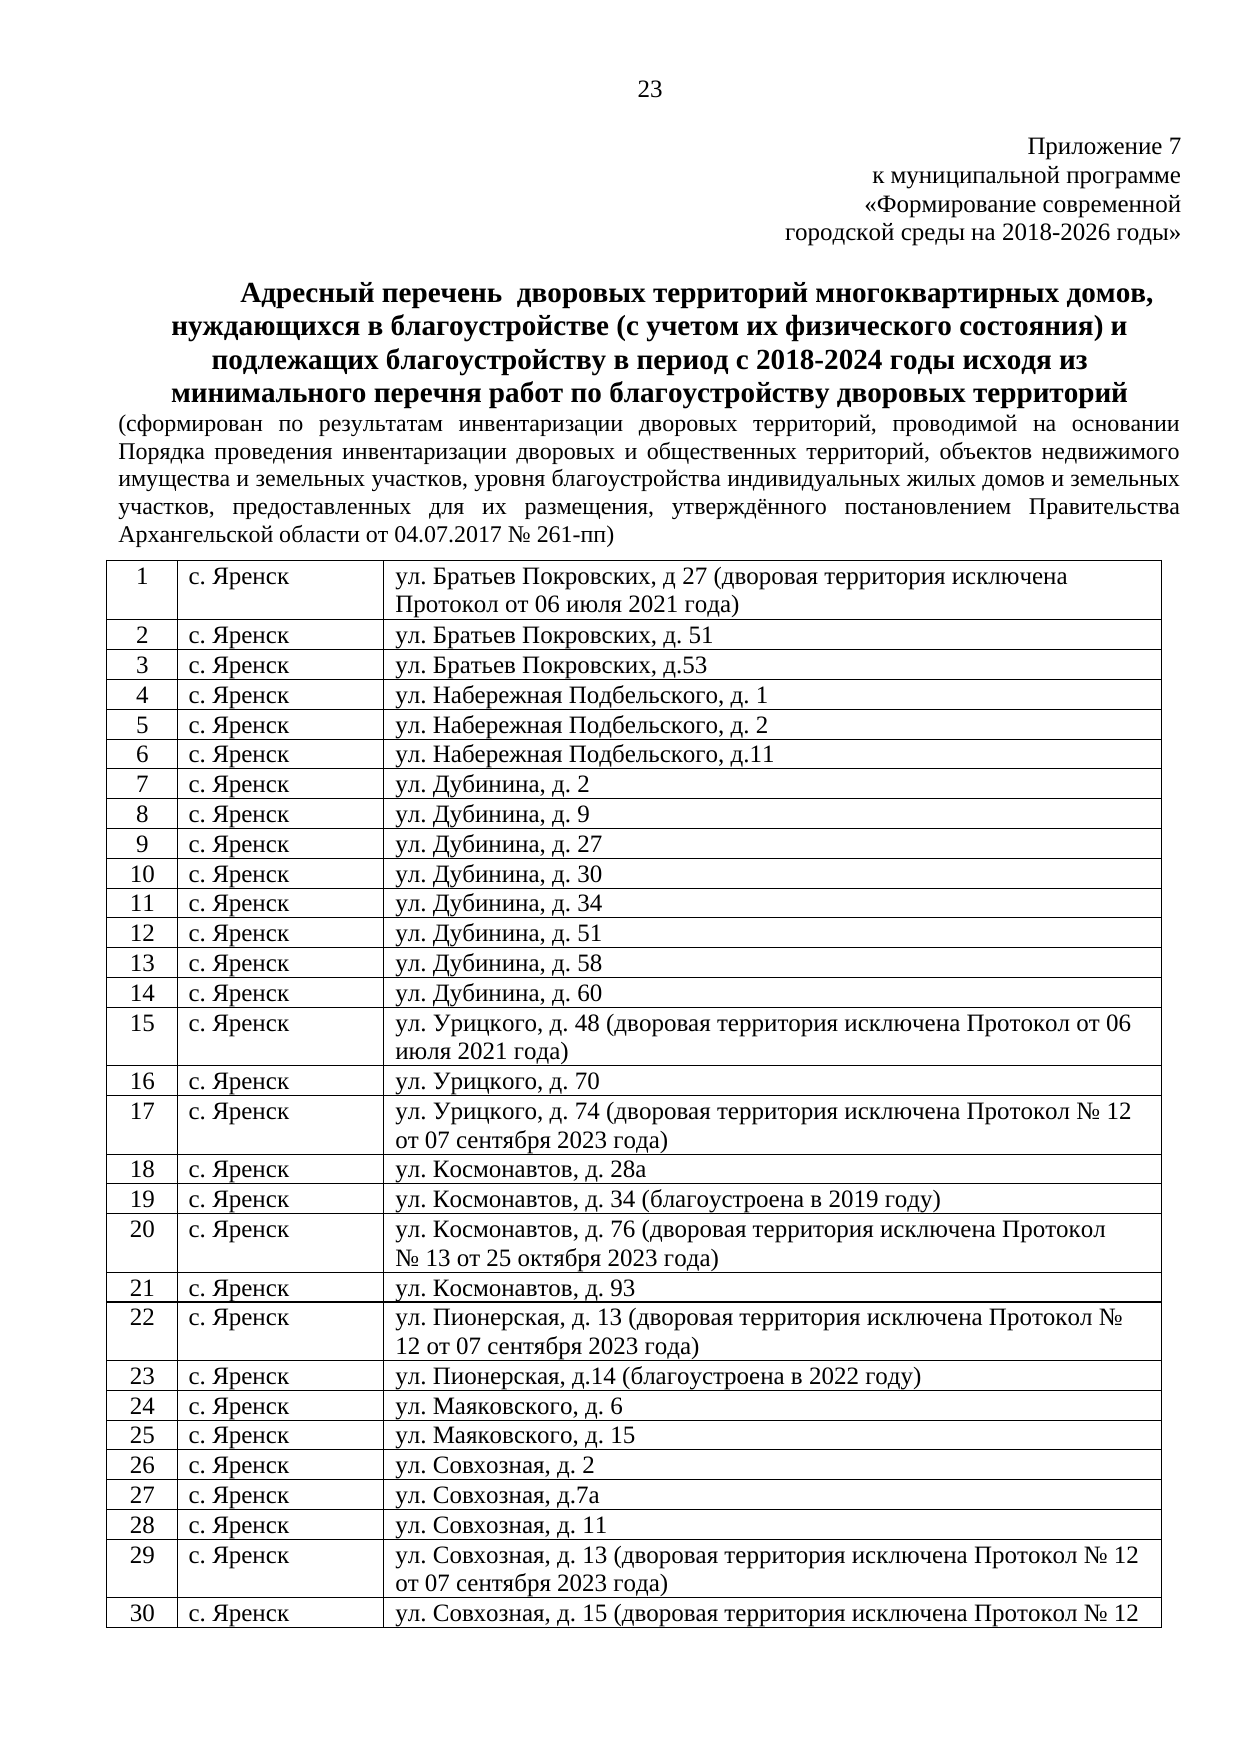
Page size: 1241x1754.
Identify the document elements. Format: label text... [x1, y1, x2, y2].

table_cell ул. Урицкого, д. 48 (дворовая территория исключена Протокол от 06 июля 2021 года) [384, 1008, 1161, 1065]
table_cell 20 [107, 1214, 177, 1272]
table_cell с. Яренск [178, 769, 383, 798]
table_cell с. Яренск [178, 799, 383, 828]
table_cell ул. Дубинина, д. 9 [384, 799, 1161, 828]
table_cell 29 [107, 1540, 177, 1597]
table_cell ул. Совхозная, д. 2 [384, 1450, 1161, 1479]
table_cell с. Яренск [178, 1214, 383, 1272]
table_cell с. Яренск [178, 1540, 383, 1597]
table_cell ул. Маяковского, д. 15 [384, 1421, 1161, 1449]
table_cell ул. Братьев Покровских, д.53 [384, 650, 1161, 679]
table_header с. Яренск [178, 561, 383, 619]
table_cell ул. Дубинина, д. 51 [384, 918, 1161, 947]
table_cell ул. Пионерская, д.14 (благоустроена в 2022 году) [384, 1361, 1161, 1390]
table_cell 25 [107, 1421, 177, 1449]
table_cell с. Яренск [178, 1303, 383, 1360]
table_cell ул. Пионерская, д. 13 (дворовая территория исключена Протокол № 12 от 07 сентября 2023 года) [384, 1303, 1161, 1360]
table_cell 2 [107, 620, 177, 649]
table_cell 4 [107, 680, 177, 709]
table_cell ул. Космонавтов, д. 34 (благоустроена в 2019 году) [384, 1184, 1161, 1213]
table_cell с. Яренск [178, 918, 383, 947]
table_cell с. Яренск [178, 1421, 383, 1449]
table_cell с. Яренск [178, 740, 383, 768]
table_cell 11 [107, 889, 177, 917]
table_cell с. Яренск [178, 1391, 383, 1419]
text Адресный перечень дворовых территорий многоквартирных домов, нуждающихся в благоустройстве (с учетом их физического состояния) и подлежащих благоустройству в период с 2018-2024 годы исходя из минимального перечня работ по благоустройству дворовых территорий [118, 275, 1181, 409]
table_cell с. Яренск [178, 620, 383, 649]
table_cell 30 [107, 1598, 177, 1627]
table_cell 26 [107, 1450, 177, 1479]
table_cell с. Яренск [178, 1096, 383, 1153]
table_cell 15 [107, 1008, 177, 1065]
table_cell 13 [107, 948, 177, 977]
table_cell 9 [107, 829, 177, 858]
table_header 1 [107, 561, 177, 619]
table_cell ул. Маяковского, д. 6 [384, 1391, 1161, 1419]
table_cell с. Яренск [178, 1598, 383, 1627]
table_cell 16 [107, 1066, 177, 1095]
text (сформирован по результатам инвентаризации дворовых территорий, проводимой на основании Порядка проведения инвентаризации дворовых и общественных территорий, объектов недвижимого имущества и земельных участков, уровня благоустройства индивидуальных жилых домов и земельных участков, предоставленных для их размещения, утверждённого постановлением Правительства Архангельской области от 04.07.2017 № 261-пп) [118, 409, 1181, 547]
table_cell ул. Набережная Подбельского, д. 2 [384, 710, 1161, 738]
table_cell с. Яренск [178, 889, 383, 917]
table_cell 12 [107, 918, 177, 947]
table_cell с. Яренск [178, 650, 383, 679]
table_cell с. Яренск [178, 1273, 383, 1301]
table_cell с. Яренск [178, 978, 383, 1007]
table_header ул. Братьев Покровских, д 27 (дворовая территория исключена Протокол от 06 июля 2021 года) [384, 561, 1161, 619]
table_cell 23 [107, 1361, 177, 1390]
table_cell ул. Дубинина, д. 34 [384, 889, 1161, 917]
table_cell 5 [107, 710, 177, 738]
table_cell 6 [107, 740, 177, 768]
table_cell ул. Урицкого, д. 70 [384, 1066, 1161, 1095]
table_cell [384, 1598, 1161, 1627]
table_cell ул. Братьев Покровских, д. 51 [384, 620, 1161, 649]
table_cell 17 [107, 1096, 177, 1153]
table_cell с. Яренск [178, 680, 383, 709]
table_cell с. Яренск [178, 1066, 383, 1095]
table_cell 21 [107, 1273, 177, 1301]
table_cell с. Яренск [178, 710, 383, 738]
table_cell ул. Дубинина, д. 58 [384, 948, 1161, 977]
table_cell 8 [107, 799, 177, 828]
table_cell 24 [107, 1391, 177, 1419]
table_cell 22 [107, 1303, 177, 1360]
table_cell с. Яренск [178, 1361, 383, 1390]
table_cell 10 [107, 859, 177, 887]
table_cell ул. Дубинина, д. 30 [384, 859, 1161, 887]
table_cell 3 [107, 650, 177, 679]
table_cell 14 [107, 978, 177, 1007]
table_cell с. Яренск [178, 859, 383, 887]
table_cell ул. Дубинина, д. 27 [384, 829, 1161, 858]
table_cell ул. Дубинина, д. 2 [384, 769, 1161, 798]
table_cell с. Яренск [178, 1155, 383, 1183]
table_cell 27 [107, 1480, 177, 1509]
table_cell с. Яренск [178, 1008, 383, 1065]
table_cell с. Яренск [178, 1184, 383, 1213]
text Приложение 7 [118, 131, 1181, 160]
table_cell ул. Совхозная, д. 11 [384, 1510, 1161, 1539]
table_cell ул. Космонавтов, д. 93 [384, 1273, 1161, 1301]
text «Формирование современной [118, 189, 1181, 217]
table_cell ул. Совхозная, д.7а [384, 1480, 1161, 1509]
table_cell 19 [107, 1184, 177, 1213]
table_cell ул. Космонавтов, д. 76 (дворовая территория исключена Протокол № 13 от 25 октября 2023 года) [384, 1214, 1161, 1272]
text к муниципальной программе [118, 160, 1181, 189]
table_cell с. Яренск [178, 1510, 383, 1539]
table_cell 7 [107, 769, 177, 798]
table_cell с. Яренск [178, 1450, 383, 1479]
table_cell ул. Совхозная, д. 13 (дворовая территория исключена Протокол № 12 от 07 сентября 2023 года) [384, 1540, 1161, 1597]
table_cell с. Яренск [178, 1480, 383, 1509]
table_cell ул. Набережная Подбельского, д. 1 [384, 680, 1161, 709]
table_cell ул. Набережная Подбельского, д.11 [384, 740, 1161, 768]
table_cell 28 [107, 1510, 177, 1539]
table_cell с. Яренск [178, 829, 383, 858]
table_cell 18 [107, 1155, 177, 1183]
table_cell с. Яренск [178, 948, 383, 977]
table_cell ул. Дубинина, д. 60 [384, 978, 1161, 1007]
table_cell ул. Урицкого, д. 74 (дворовая территория исключена Протокол № 12 от 07 сентября 2023 года) [384, 1096, 1161, 1153]
table_cell ул. Космонавтов, д. 28а [384, 1155, 1161, 1183]
text городской среды на 2018-2026 годы» [118, 217, 1181, 246]
